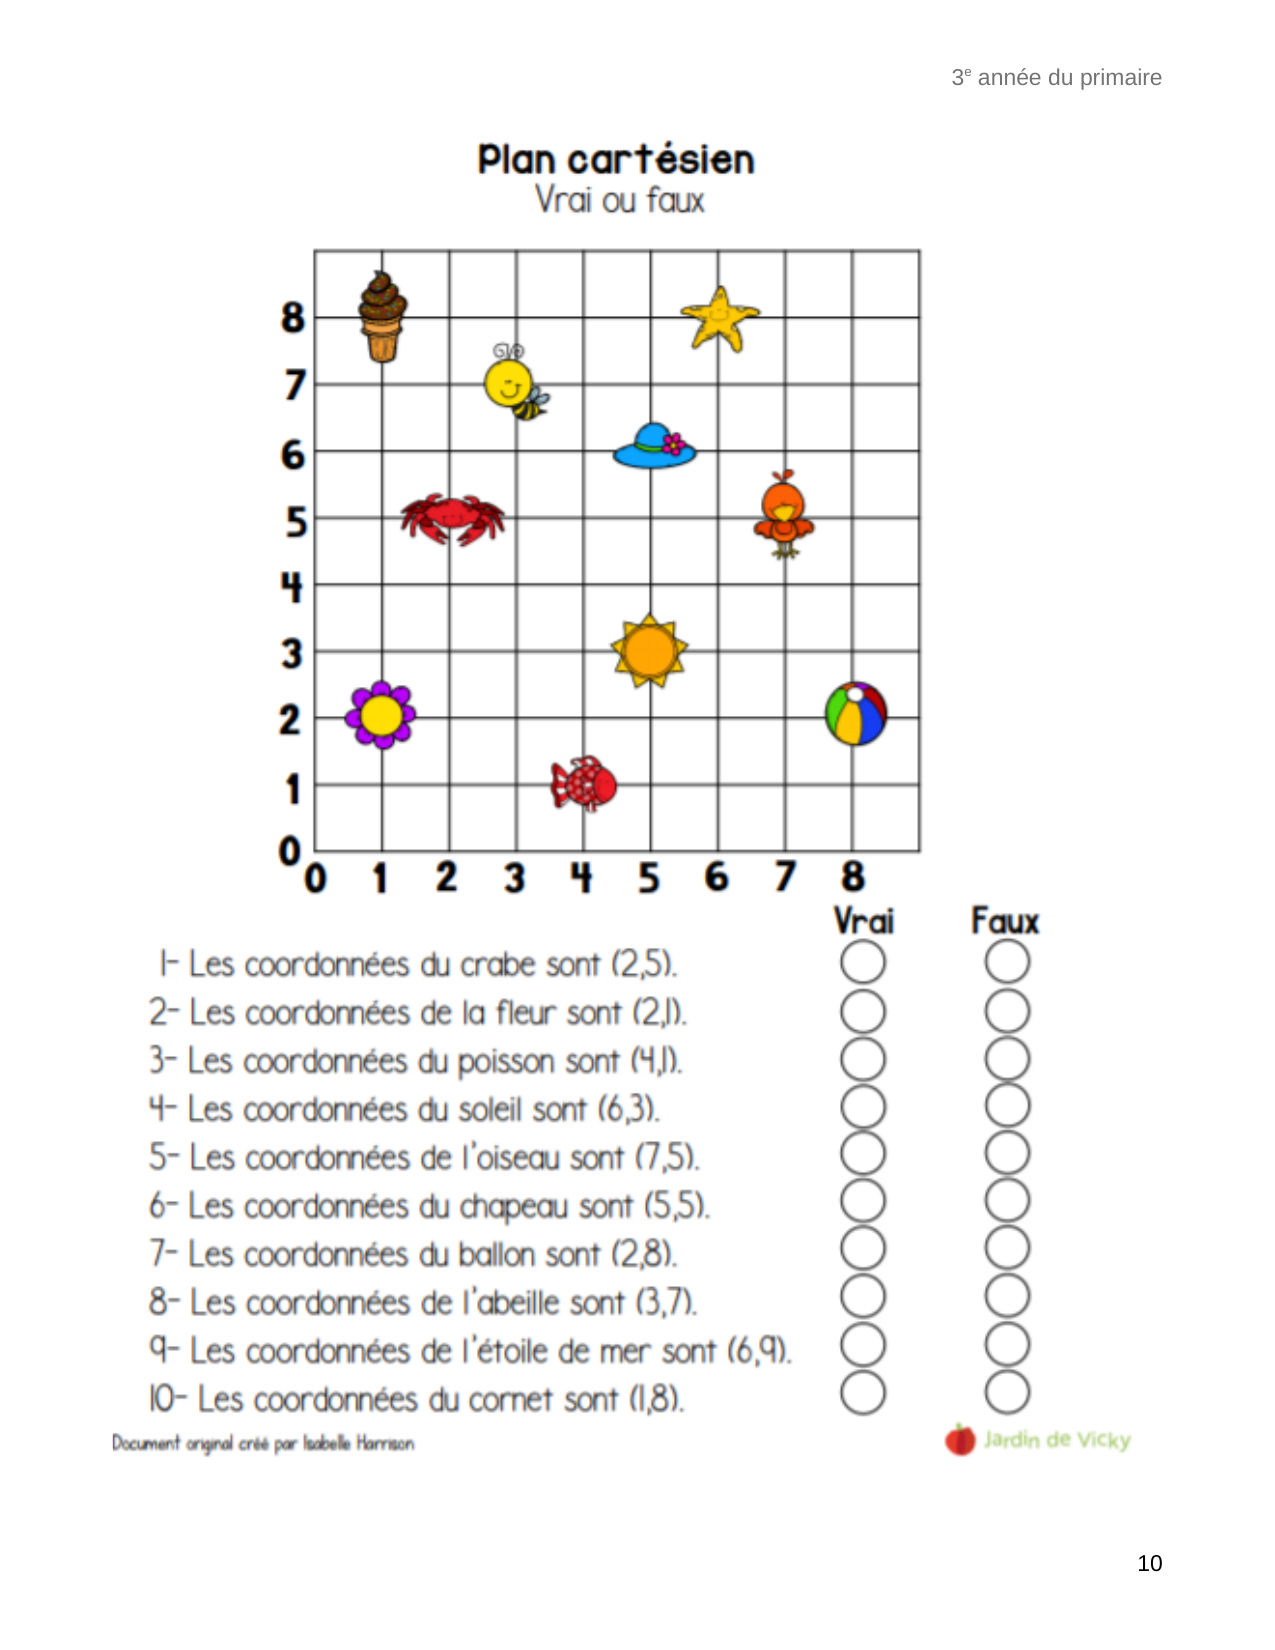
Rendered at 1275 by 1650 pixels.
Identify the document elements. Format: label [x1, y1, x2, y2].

picture [112, 121, 1136, 1458]
